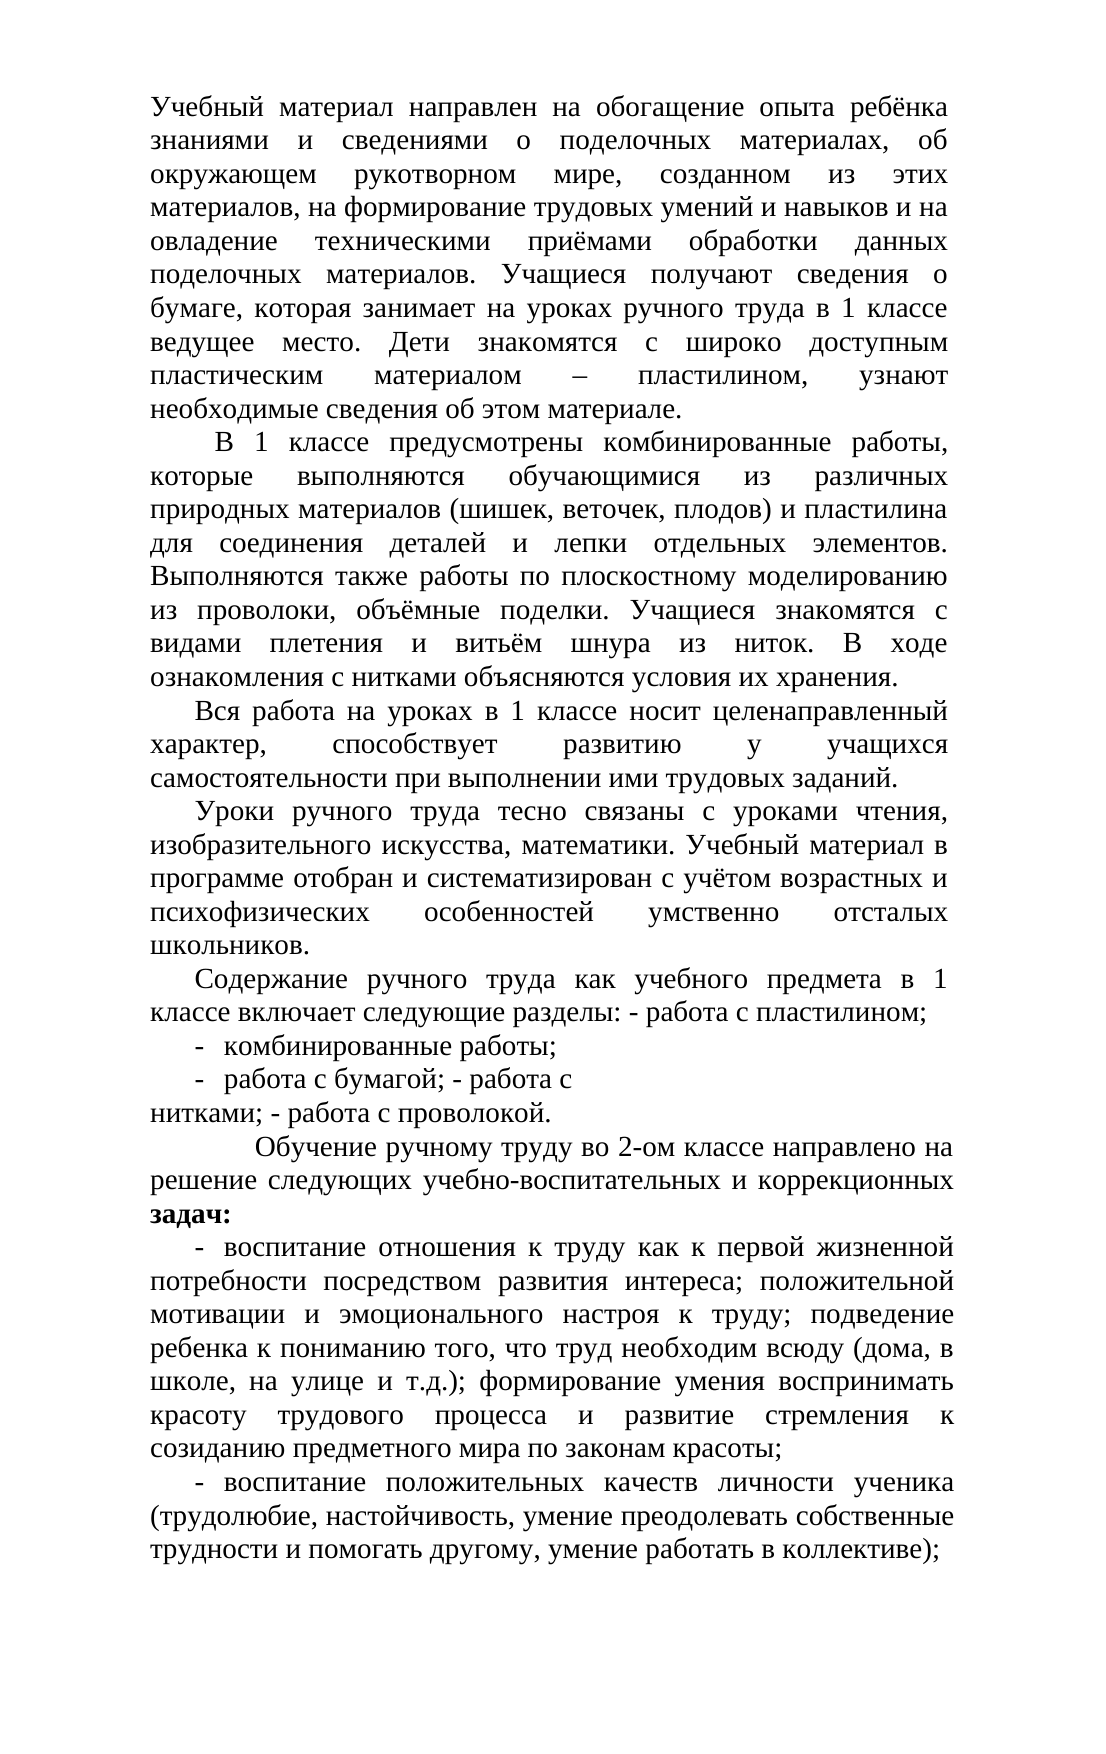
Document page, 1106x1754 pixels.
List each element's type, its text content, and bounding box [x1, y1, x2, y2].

text В 1 классе предусмотрены комбинированные работы, которые выполняются обучающимися из различных природных материалов (шишек, веточек, плодов) и пластилина для соединения деталей и лепки отдельных элементов. Выполняются также работы по плоскостному моделированию из проволоки, объёмные поделки. Учащиеся знакомятся с видами плетения и витьём шнура из ниток. В ходе ознакомления с нитками объясняются условия их хранения. [150, 424, 948, 693]
text Вся работа на уроках в 1 классе носит целенаправленный характер, способствует развитию у учащихся самостоятельности при выполнении ими трудовых заданий. [150, 693, 948, 793]
text Уроки ручного труда тесно связаны с уроками чтения, изобразительного искусства, математики. Учебный материал в программе отобран и систематизирован с учётом возрастных и психофизических особенностей умственно отсталых школьников. [150, 793, 948, 961]
text Обучение ручному труду во 2-ом классе направлено на решение следующих учебно-воспитательных и коррекционных задач: [150, 1129, 955, 1229]
list комбинированные работы; [150, 1028, 606, 1062]
text Содержание ручного труда как учебного предмета в 1 классе включает следующие разделы: - работа с пластилином; [150, 961, 948, 1028]
list воспитание положительных качеств личности ученика (трудолюбие, настойчивость, умение преодолевать собственные трудности и помогать другому, умение работать в коллективе); [150, 1464, 955, 1565]
list воспитание отношения к труду как к первой жизненной потребности посредством развития интереса; положительной мотивации и эмоционального настроя к труду; подведение ребенка к пониманию того, что труд необходим всюду (дома, в школе, на улице и т.д.); формирование умения воспринимать красоту трудового процесса и развитие стремления к созиданию предметного мира по законам красоты; [150, 1229, 955, 1464]
list работа с бумагой; - работа с нитками; - работа с проволокой. [150, 1062, 606, 1129]
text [150, 89, 948, 424]
